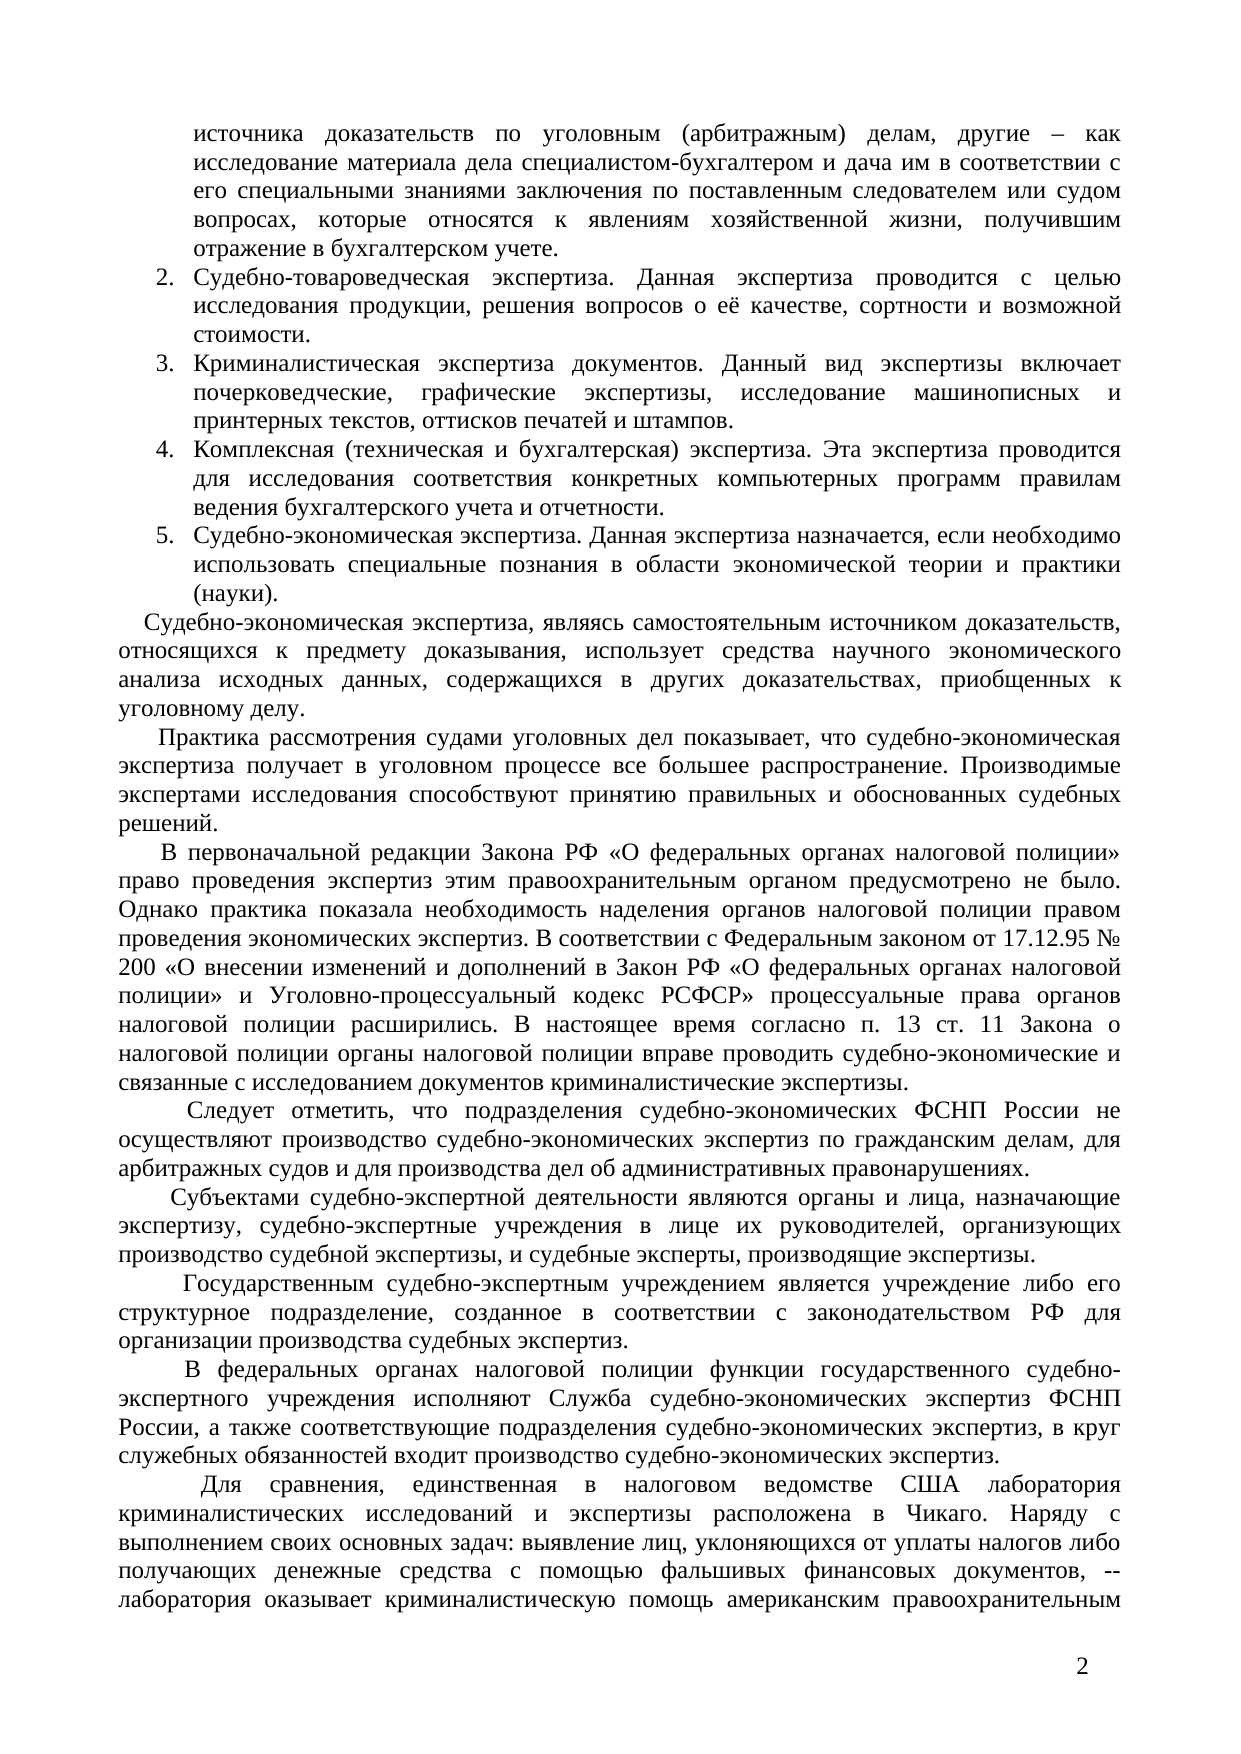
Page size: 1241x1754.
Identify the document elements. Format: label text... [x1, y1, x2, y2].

list Комплексная (техническая и бухгалтерская) экспертиза. Эта экспертиза проводится для исследования соответствия конкретных компьютерных программ правилам ведения бухгалтерского учета и отчетности. [156, 434, 1122, 521]
list Судебно-товароведческая экспертиза. Данная экспертиза проводится с целью исследования продукции, решения вопросов о её качестве, сортности и возможной стоимости. [156, 262, 1122, 348]
list Судебно-экономическая экспертиза. Данная экспертиза назначается, если необходимо использовать специальные познания в области экономической теории и практики (науки). [156, 521, 1122, 607]
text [118, 1469, 1122, 1613]
text Государственным судебно-экспертным учреждением является учреждение либо его структурное подразделение, созданное в соответствии с законодательством РФ для организации производства судебных экспертиз. [118, 1268, 1122, 1354]
text В первоначальной редакции Закона РФ «О федеральных органах налоговой полиции» право проведения экспертиз этим правоохранительным органом предусмотрено не было. Однако практика показала необходимость наделения органов налоговой полиции правом проведения экономических экспертиз. В соответствии с Федеральным законом от 17.12.95 № 200 «О внесении изменений и дополнений в Закон РФ «О федеральных органах налоговой полиции» и Уголовно-процессуальный кодекс РСФСР» процессуальные права органов налоговой полиции расширились. В настоящее время согласно п. 13 ст. 11 Закона о налоговой полиции органы налоговой полиции вправе проводить судебно-экономические и связанные с исследованием документов криминалистические экспертизы. [118, 837, 1122, 1096]
text В федеральных органах налоговой полиции функции государственного судебно-экспертного учреждения исполняют Служба судебно-экономических экспертиз ФСНП России, а также соответствующие подразделения судебно-экономических экспертиз, в круг служебных обязанностей входит производство судебно-экономических экспертиз. [118, 1354, 1122, 1469]
text Следует отметить, что подразделения судебно-экономических ФСНП России не осуществляют производство судебно-экономических экспертиз по гражданским делам, для арбитражных судов и для производства дел об административных правонарушениях. [118, 1096, 1122, 1182]
text Практика рассмотрения судами уголовных дел показывает, что судебно-экономическая экспертиза получает в уголовном процессе все большее распространение. Производимые экспертами исследования способствуют принятию правильных и обоснованных судебных решений. [118, 722, 1122, 837]
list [156, 118, 1122, 262]
text Субъектами судебно-экспертной деятельности являются органы и лица, назначающие экспертизу, судебно-экспертные учреждения в лице их руководителей, организующих производство судебной экспертизы, и судебные эксперты, производящие экспертизы. [118, 1182, 1122, 1268]
list Криминалистическая экспертиза документов. Данный вид экспертизы включает почерковедческие, графические экспертизы, исследование машинописных и принтерных текстов, оттисков печатей и штампов. [156, 348, 1122, 434]
text Судебно-экономическая экспертиза, являясь самостоятельным источником доказательств, относящихся к предмету доказывания, использует средства научного экономического анализа исходных данных, содержащихся в других доказательствах, приобщенных к уголовному делу. [118, 607, 1122, 722]
